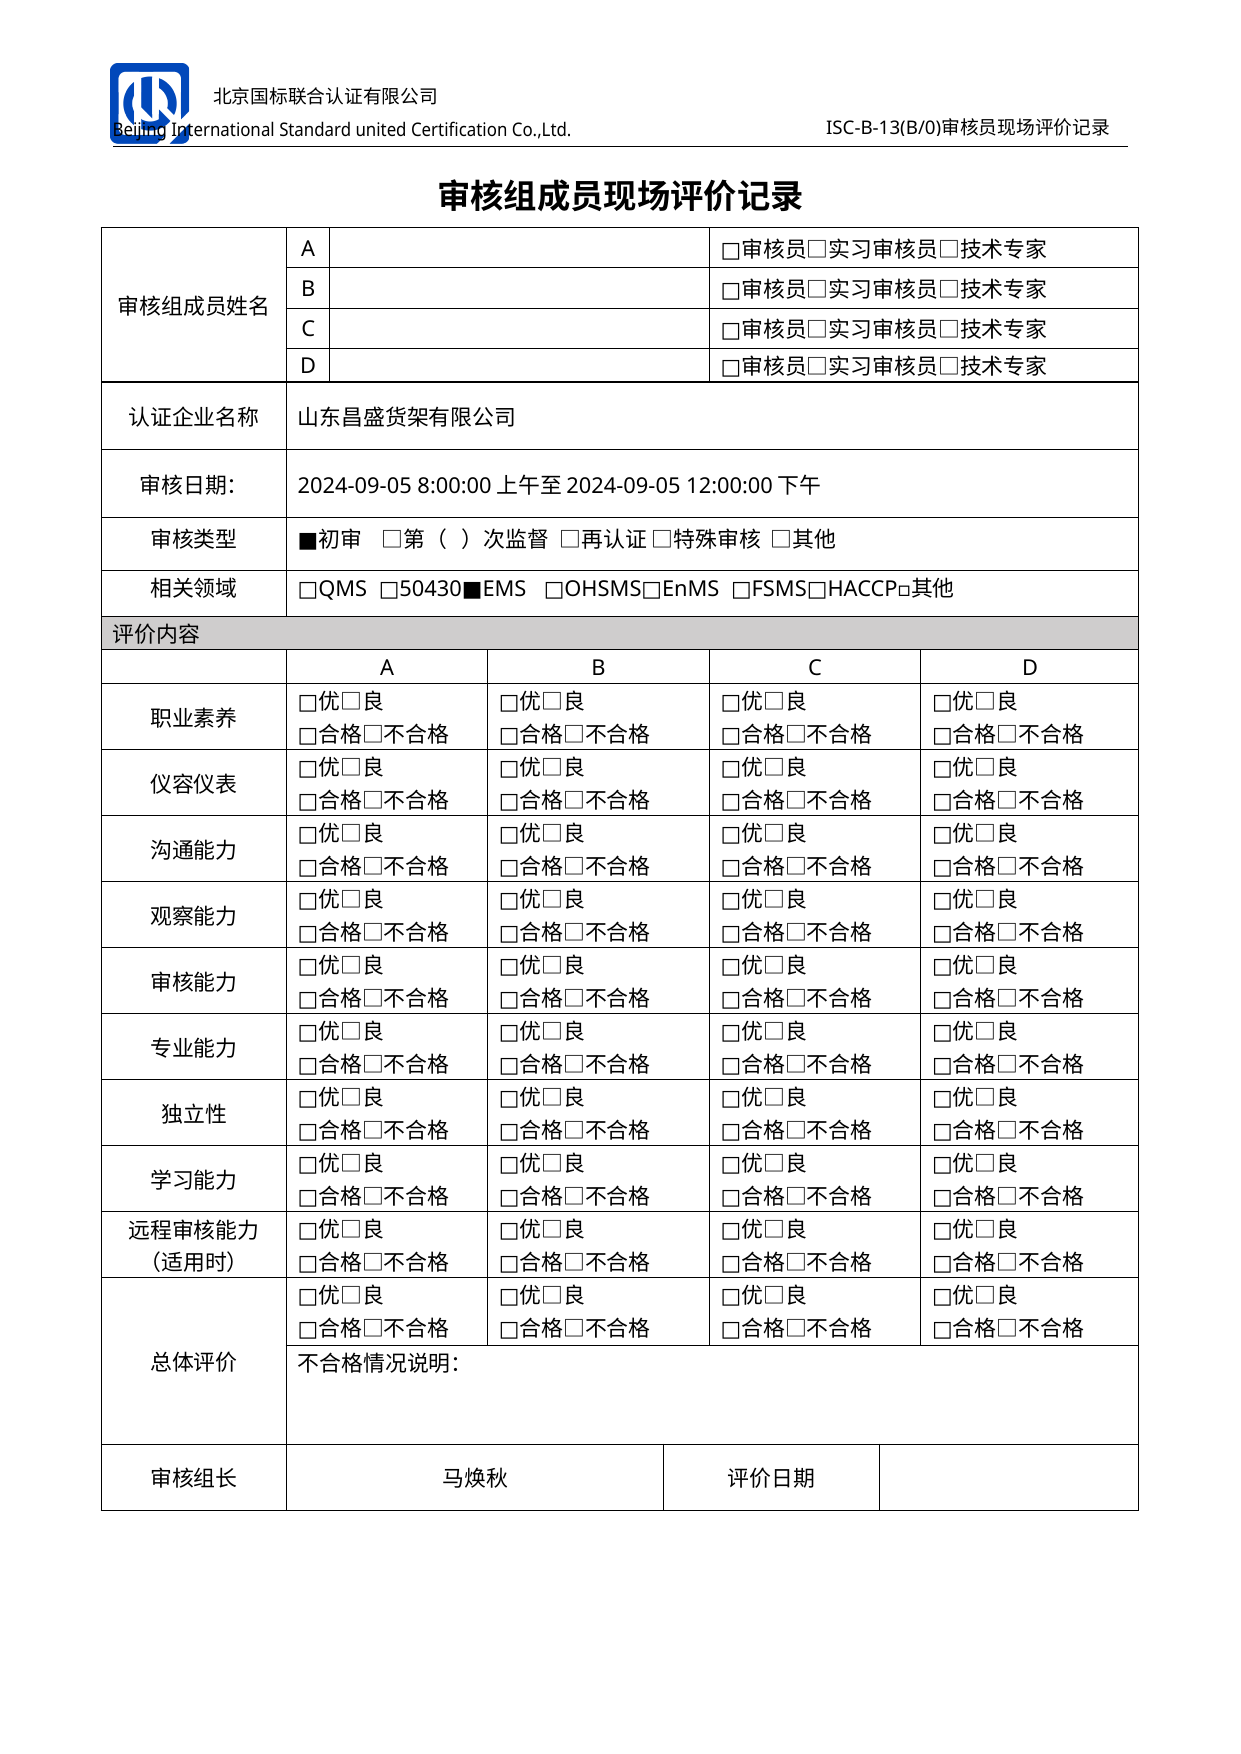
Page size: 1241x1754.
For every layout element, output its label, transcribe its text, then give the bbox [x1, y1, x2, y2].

table_cell □优□良 □合格□不合格 [488, 816, 709, 881]
table_cell 专业能力 [102, 1014, 286, 1079]
table_cell □优□良 □合格□不合格 [287, 1278, 487, 1345]
table_cell □优□良 □合格□不合格 [287, 816, 487, 881]
table_cell 不合格情况说明： [287, 1346, 1138, 1443]
table_cell □优□良 □合格□不合格 [488, 1146, 709, 1211]
table_cell D [287, 349, 329, 381]
table_cell □优□良 □合格□不合格 [488, 882, 709, 947]
table_cell □优□良 □合格□不合格 [488, 948, 709, 1013]
table_cell □优□良 □合格□不合格 [710, 1278, 920, 1345]
table_cell □优□良 □合格□不合格 [710, 948, 920, 1013]
table_cell □优□良 □合格□不合格 [710, 882, 920, 947]
table_cell □优□良 □合格□不合格 [287, 1080, 487, 1145]
table_cell □优□良 □合格□不合格 [488, 1080, 709, 1145]
table_cell □审核员□实习审核员□技术专家 [710, 349, 1138, 381]
table_cell □优□良 □合格□不合格 [921, 816, 1138, 881]
table_cell □优□良 □合格□不合格 [710, 1212, 920, 1277]
table_cell □优□良 □合格□不合格 [921, 750, 1138, 815]
table_cell □优□良 □合格□不合格 [710, 684, 920, 749]
table_header □审核员□实习审核员□技术专家 [710, 228, 1138, 267]
table_cell □优□良 □合格□不合格 [710, 1014, 920, 1079]
table_cell 职业素养 [102, 684, 286, 749]
table_cell 沟通能力 [102, 816, 286, 881]
table_cell □优□良 □合格□不合格 [710, 1080, 920, 1145]
table_cell B [287, 268, 329, 308]
table_cell □优□良 □合格□不合格 [921, 882, 1138, 947]
table_cell [102, 650, 286, 683]
table_cell B [488, 650, 709, 683]
table_cell 评价内容 [102, 617, 1138, 649]
table_cell □优□良 □合格□不合格 [287, 750, 487, 815]
table_cell □审核员□实习审核员□技术专家 [710, 309, 1138, 348]
table_cell 评价日期 [664, 1445, 879, 1509]
table_header [330, 228, 709, 267]
table_cell [330, 349, 709, 381]
table_cell □QMS □50430■EMS □OHSMS□EnMS □FSMS□HACCP□其他 [287, 571, 1138, 616]
table_cell □优□良 □合格□不合格 [921, 684, 1138, 749]
table_cell [880, 1445, 1138, 1509]
table_cell □优□良 □合格□不合格 [921, 1212, 1138, 1277]
table_cell □优□良 □合格□不合格 [287, 948, 487, 1013]
table_cell C [287, 309, 329, 348]
table_cell 学习能力 [102, 1146, 286, 1211]
table_cell 独立性 [102, 1080, 286, 1145]
table_cell □优□良 □合格□不合格 [921, 1146, 1138, 1211]
table_cell □优□良 □合格□不合格 [488, 1014, 709, 1079]
table_cell 马焕秋 [287, 1445, 663, 1509]
table_cell 2024-09-05 8:00:00上午至2024-09-05 12:00:00下午 [287, 450, 1138, 517]
table_cell □优□良 □合格□不合格 [488, 1278, 709, 1345]
table_cell □优□良 □合格□不合格 [921, 1014, 1138, 1079]
text 审核组成员现场评价记录 [112, 162, 1128, 227]
table_header A [287, 228, 329, 267]
table_cell [330, 309, 709, 348]
table_cell 山东昌盛货架有限公司 [287, 383, 1138, 449]
table_cell ■初审 □第（ ）次监督 □再认证 □特殊审核 □其他 [287, 518, 1138, 570]
table_cell A [287, 650, 487, 683]
table_cell □优□良 □合格□不合格 [287, 1212, 487, 1277]
table_cell 远程审核能力 （适用时） [102, 1212, 286, 1277]
table_cell 总体评价 [102, 1278, 286, 1443]
table_cell □优□良 □合格□不合格 [287, 1014, 487, 1079]
table_cell □优□良 □合格□不合格 [488, 750, 709, 815]
table_cell 审核组长 [102, 1445, 286, 1509]
table_cell C [710, 650, 920, 683]
table_cell □优□良 □合格□不合格 [710, 1146, 920, 1211]
table_cell 审核能力 [102, 948, 286, 1013]
table_cell 审核日期： [102, 450, 286, 517]
table_cell 审核类型 [102, 518, 286, 570]
table_cell □优□良 □合格□不合格 [921, 1278, 1138, 1345]
table_cell □优□良 □合格□不合格 [710, 816, 920, 881]
table_cell □优□良 □合格□不合格 [488, 1212, 709, 1277]
table_cell D [921, 650, 1138, 683]
table_cell □优□良 □合格□不合格 [287, 684, 487, 749]
table_cell □审核员□实习审核员□技术专家 [710, 268, 1138, 308]
table_cell □优□良 □合格□不合格 [921, 948, 1138, 1013]
table_cell □优□良 □合格□不合格 [488, 684, 709, 749]
table_cell □优□良 □合格□不合格 [287, 1146, 487, 1211]
table_cell 仪容仪表 [102, 750, 286, 815]
table_cell 相关领域 [102, 571, 286, 616]
picture [110, 63, 190, 144]
table_cell [330, 268, 709, 308]
table_cell □优□良 □合格□不合格 [710, 750, 920, 815]
table_cell □优□良 □合格□不合格 [921, 1080, 1138, 1145]
table_cell 认证企业名称 [102, 383, 286, 449]
table_cell 观察能力 [102, 882, 286, 947]
table_cell □优□良 □合格□不合格 [287, 882, 487, 947]
table_header 审核组成员姓名 [102, 228, 286, 381]
